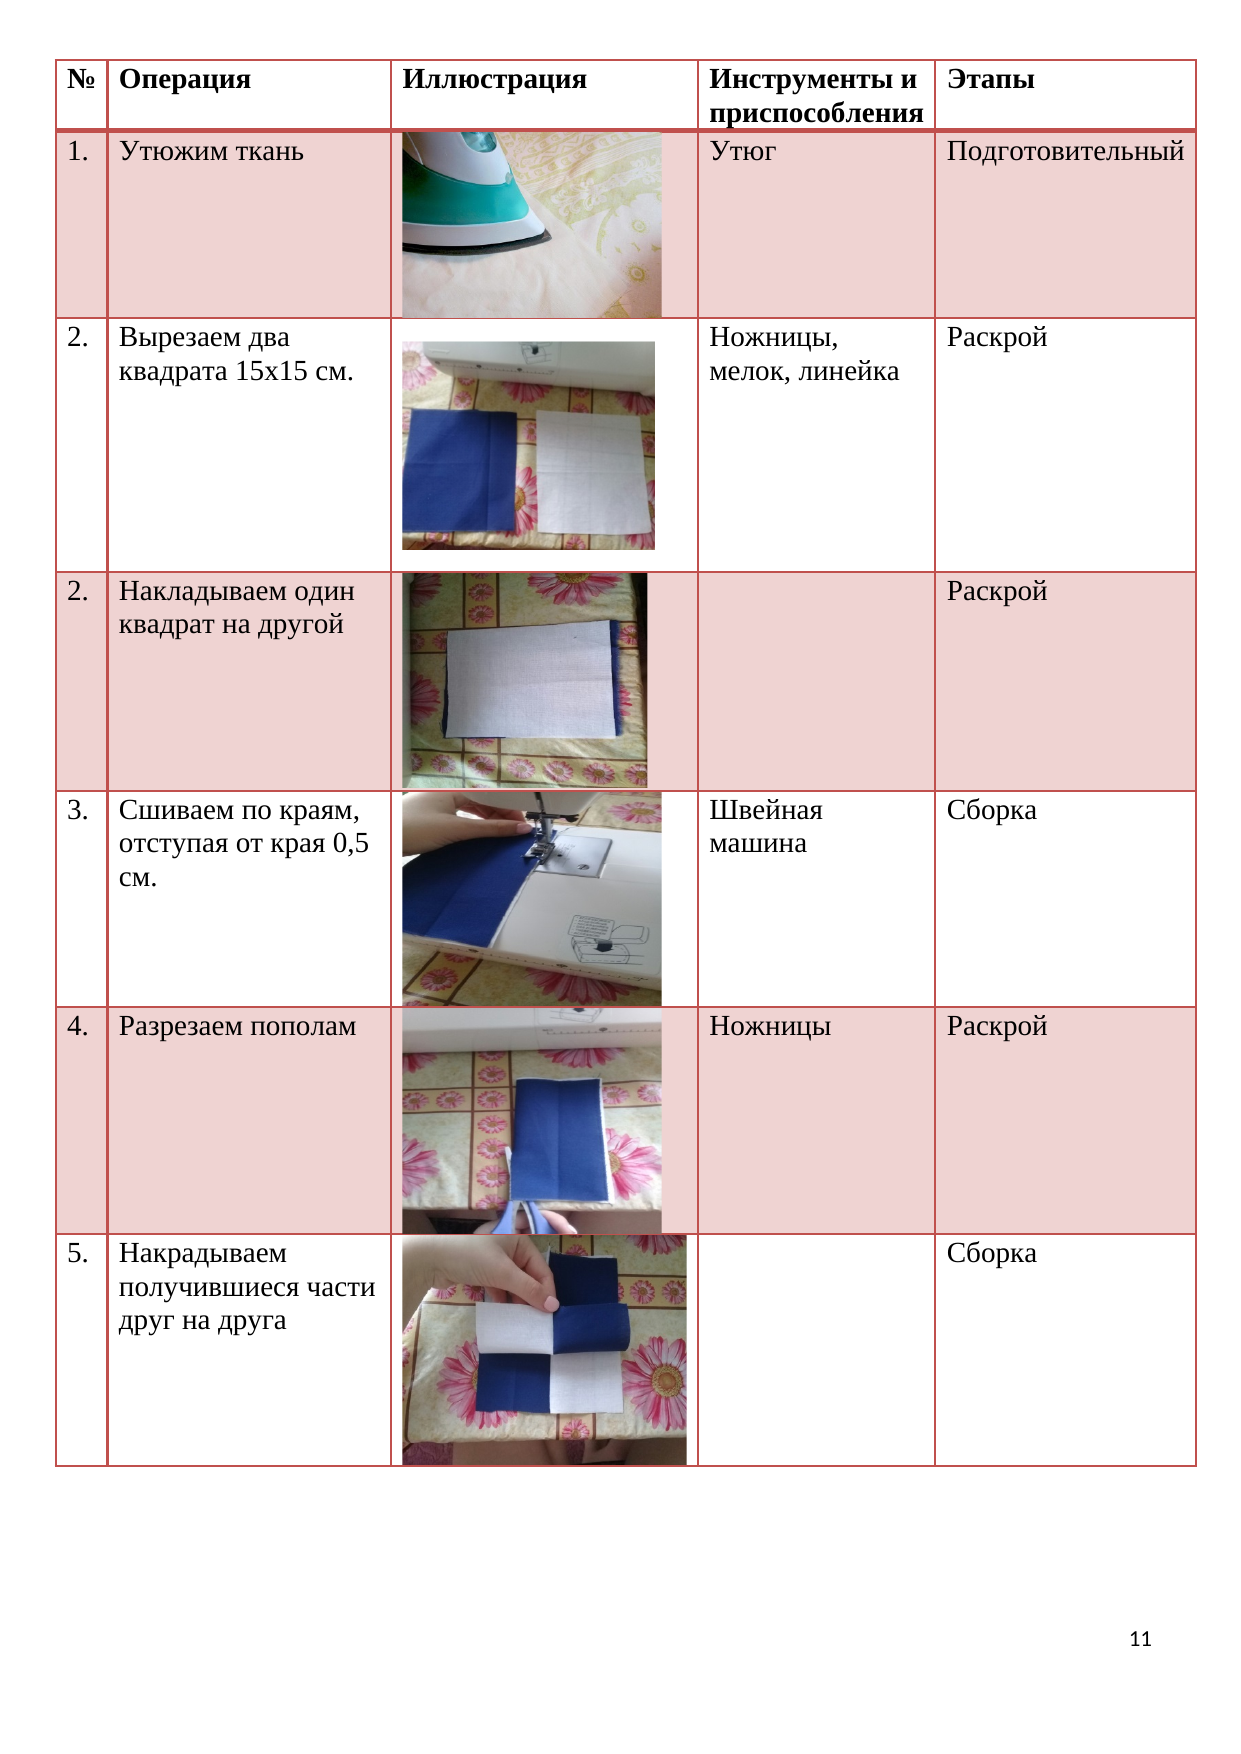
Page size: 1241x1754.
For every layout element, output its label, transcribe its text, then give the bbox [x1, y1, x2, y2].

table_header Этапы [936, 61, 1195, 128]
table_cell [392, 133, 402, 317]
table_cell Утюг [699, 133, 934, 317]
picture [402, 1008, 662, 1234]
picture [402, 573, 648, 788]
table_cell Подготовительный [936, 133, 1195, 317]
table_header Иллюстрация [392, 61, 697, 128]
table_cell [699, 1235, 934, 1465]
picture [402, 132, 662, 318]
table_cell [699, 573, 934, 790]
picture [402, 1235, 687, 1465]
table_cell [392, 1008, 402, 1233]
table_cell Швейная машина [699, 792, 934, 1006]
table_cell Ножницы [699, 1008, 934, 1233]
table_cell Раскрой [936, 1008, 1195, 1233]
table_cell [662, 1008, 697, 1233]
table_cell 4. [57, 1008, 106, 1233]
table_cell Сборка [936, 1235, 1195, 1465]
table_cell 3. [57, 792, 106, 1006]
table_cell [662, 792, 697, 1006]
table_cell [392, 792, 402, 1006]
table_header Операция [109, 61, 390, 128]
picture [402, 792, 662, 1006]
table_cell 5. [57, 1235, 106, 1465]
picture [403, 342, 655, 550]
table_cell [687, 1235, 697, 1465]
table_cell 2. [57, 319, 106, 571]
table_cell Сшиваем по краям, отступая от края 0,5 см. [109, 792, 390, 1006]
table_cell Ножницы, мелок, линейка [699, 319, 934, 571]
table_cell [392, 573, 697, 790]
table_cell Сборка [936, 792, 1195, 1006]
table_cell Накрадываем получившиеся части друг на друга [109, 1235, 390, 1465]
table_cell [392, 319, 697, 571]
table_cell 1. [57, 133, 106, 317]
table_cell Утюжим ткань [109, 133, 390, 317]
table_cell Накладываем один квадрат на другой [109, 573, 390, 790]
table_cell Разрезаем пополам [109, 1008, 390, 1233]
table_header № [57, 61, 106, 128]
table_header Инструменты и приспособления [699, 61, 934, 128]
table_cell 2. [57, 573, 106, 790]
table_cell [392, 1235, 402, 1465]
table_cell [662, 133, 697, 317]
table_cell Раскрой [936, 319, 1195, 571]
table_cell Вырезаем два квадрата 15х15 см. [109, 319, 390, 571]
table_cell Раскрой [936, 573, 1195, 790]
